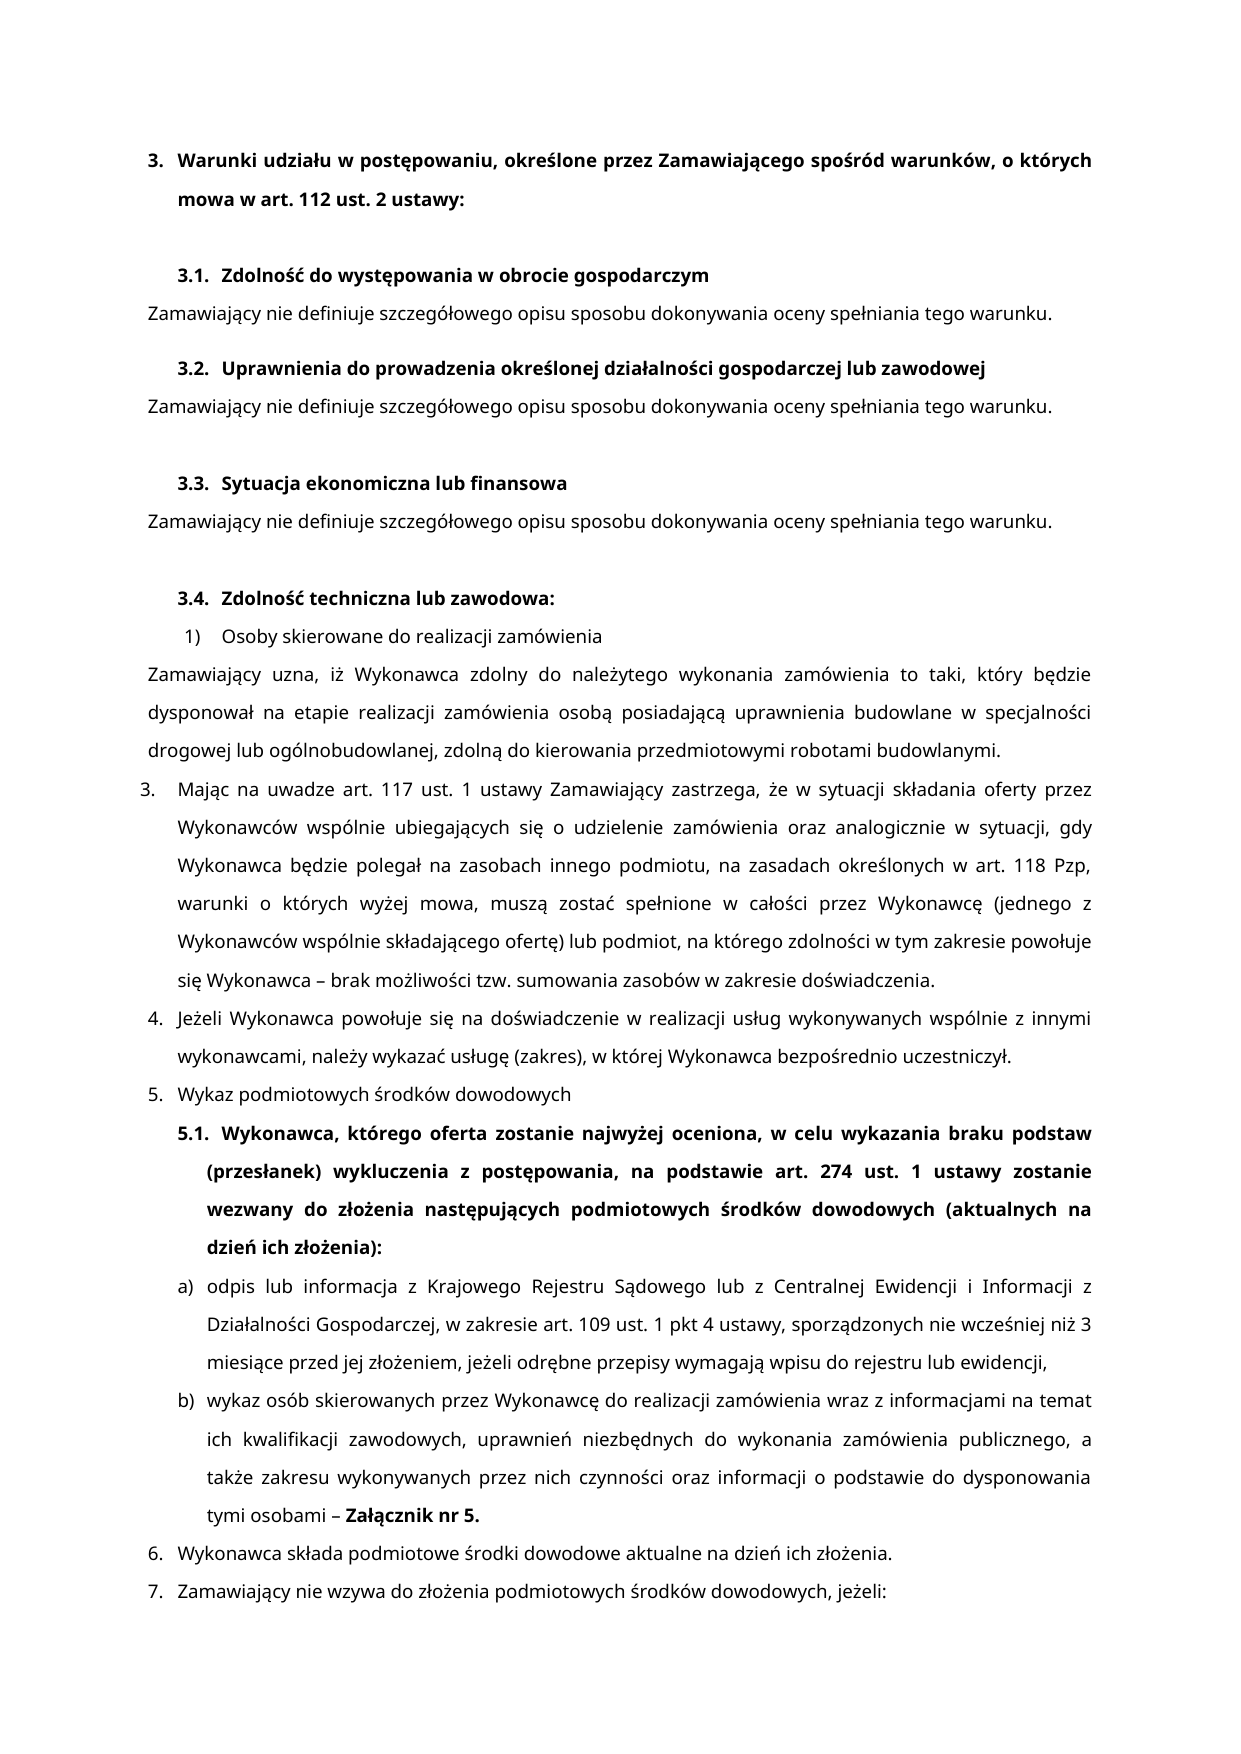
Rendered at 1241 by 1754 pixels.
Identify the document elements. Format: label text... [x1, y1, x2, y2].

text Zamawiający uzna, iż Wykonawca zdolny do należytego wykonania zamówienia to taki, który będzie dysponował na etapie realizacji zamówienia osobą posiadającą uprawnienia budowlane w specjalności drogowej lub ogólnobudowlanej, zdolną do kierowania przedmiotowymi robotami budowlanymi. [148, 661, 1093, 763]
list Uprawnienia do prowadzenia określonej działalności gospodarczej lub zawodowej [177, 355, 1093, 381]
list odpis lub informacja z Krajowego Rejestru Sądowego lub z Centralnej Ewidencji i Informacji z Działalności Gospodarczej, w zakresie art. 109 ust. 1 pkt 4 ustawy, sporządzonych nie wcześniej niż 3 miesiące przed jej złożeniem, jeżeli odrębne przepisy wymagają wpisu do rejestru lub ewidencji, [177, 1273, 1093, 1375]
list Sytuacja ekonomiczna lub finansowa [177, 470, 1093, 496]
list Wykonawca składa podmiotowe środki dowodowe aktualne na dzień ich złożenia. [148, 1541, 1093, 1566]
text Zamawiający nie definiuje szczegółowego opisu sposobu dokonywania oceny spełniania tego warunku. [148, 394, 1093, 419]
list Zdolność do występowania w obrocie gospodarczym [177, 262, 1093, 288]
list Zamawiający nie wzywa do złożenia podmiotowych środków dowodowych, jeżeli: [148, 1579, 1093, 1604]
text Zamawiający nie definiuje szczegółowego opisu sposobu dokonywania oceny spełniania tego warunku. [148, 508, 1093, 534]
list Wykonawca, którego oferta zostanie najwyżej oceniona, w celu wykazania braku podstaw (przesłanek) wykluczenia z postępowania, na podstawie art. 274 ust. 1 ustawy zostanie wezwany do złożenia następujących podmiotowych środków dowodowych (aktualnych na dzień ich złożenia): [177, 1120, 1093, 1260]
list Warunki udziału w postępowaniu, określone przez Zamawiającego spośród warunków, o których mowa w art. 112 ust. 2 ustawy: [148, 148, 1093, 211]
list Jeżeli Wykonawca powołuje się na doświadczenie w realizacji usług wykonywanych wspólnie z innymi wykonawcami, należy wykazać usługę (zakres), w której Wykonawca bezpośrednio uczestniczył. [148, 1005, 1093, 1069]
list Zdolność techniczna lub zawodowa: [177, 585, 1093, 610]
list Mając na uwadze art. 117 ust. 1 ustawy Zamawiający zastrzega, że w sytuacji składania oferty przez Wykonawców wspólnie ubiegających się o udzielenie zamówienia oraz analogicznie w sytuacji, gdy Wykonawca będzie polegał na zasobach innego podmiotu, na zasadach określonych w art. 118 Pzp, warunki o których wyżej mowa, muszą zostać spełnione w całości przez Wykonawcę (jednego z Wykonawców wspólnie składającego ofertę) lub podmiot, na którego zdolności w tym zakresie powołuje się Wykonawca – brak możliwości tzw. sumowania zasobów w zakresie doświadczenia. [140, 776, 1093, 993]
text Zamawiający nie definiuje szczegółowego opisu sposobu dokonywania oceny spełniania tego warunku. [148, 301, 1093, 326]
list wykaz osób skierowanych przez Wykonawcę do realizacji zamówienia wraz z informacjami na temat ich kwalifikacji zawodowych, uprawnień niezbędnych do wykonania zamówienia publicznego, a także zakresu wykonywanych przez nich czynności oraz informacji o podstawie do dysponowania tymi osobami – Załącznik nr 5. [177, 1388, 1093, 1528]
list Osoby skierowane do realizacji zamówienia [184, 623, 1093, 648]
list Wykaz podmiotowych środków dowodowych [148, 1082, 1093, 1107]
